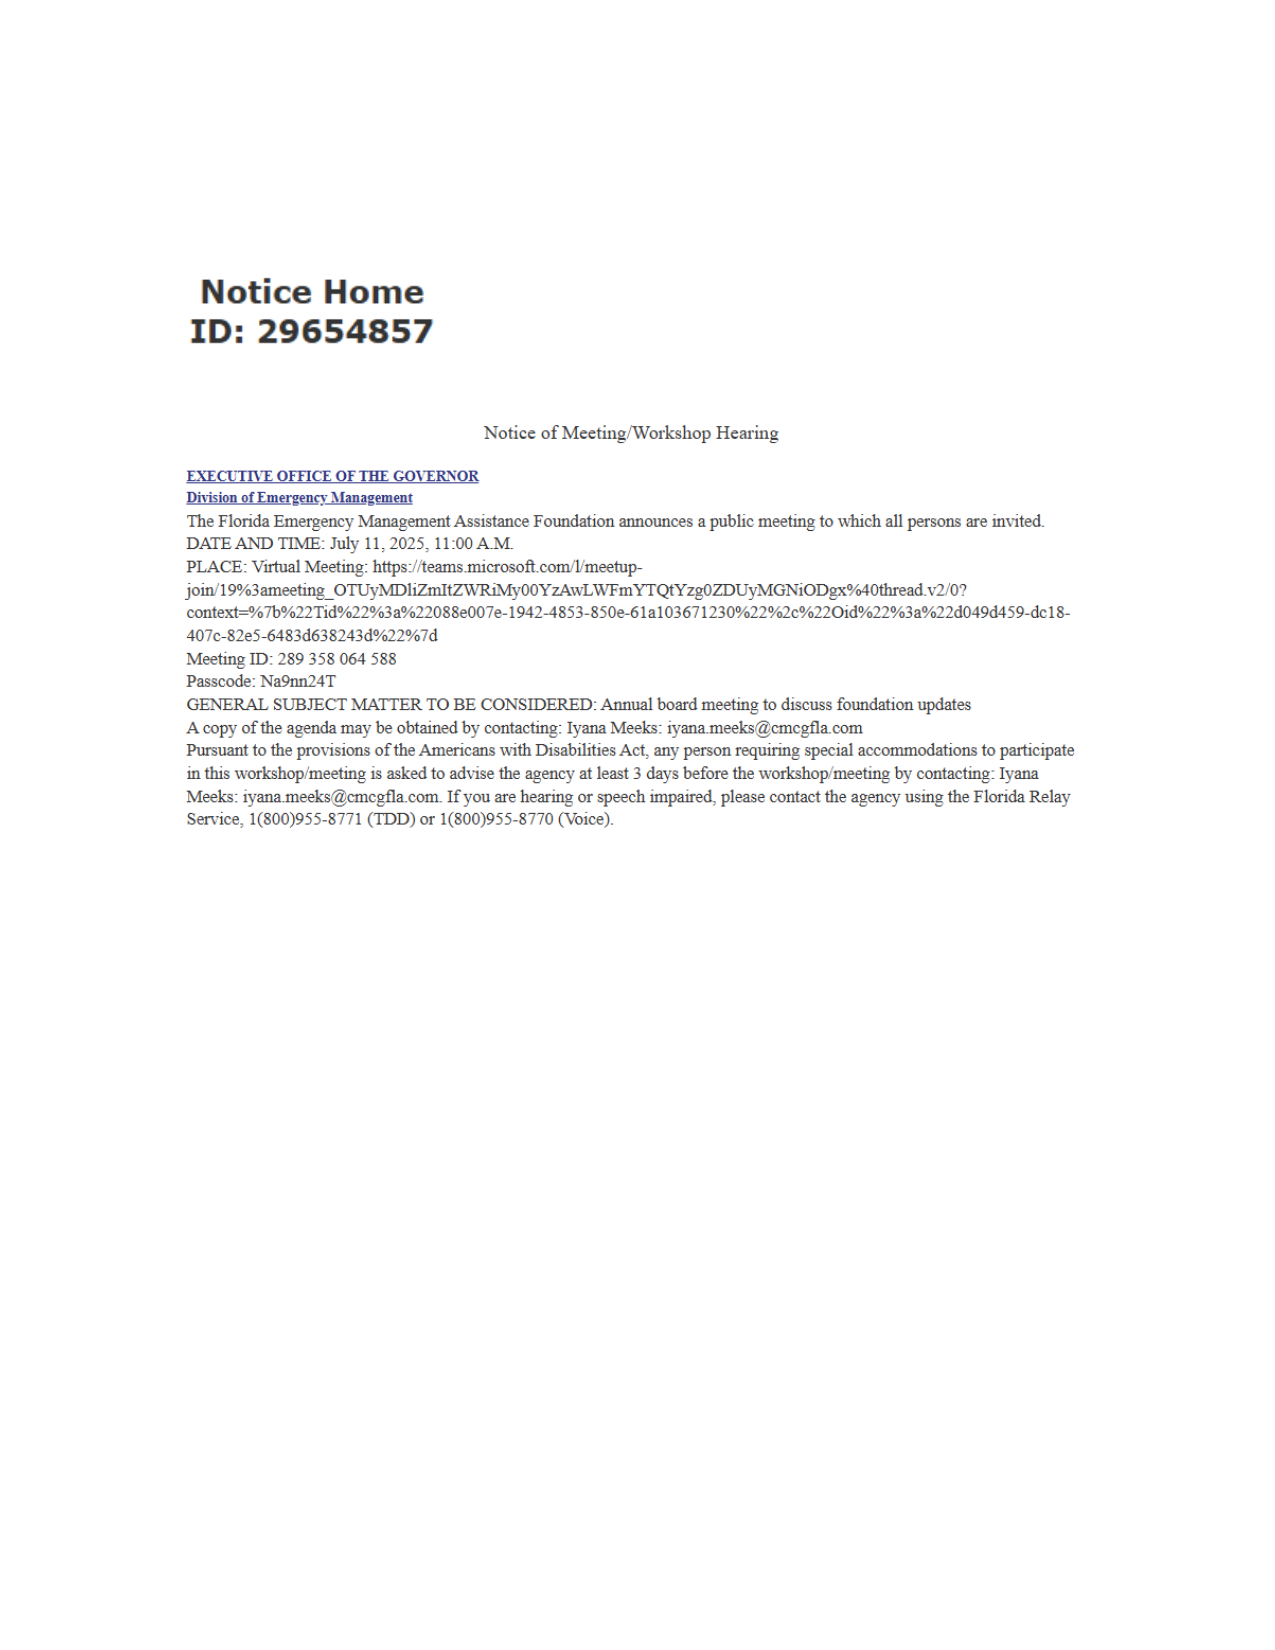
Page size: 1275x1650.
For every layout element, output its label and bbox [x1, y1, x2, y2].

picture [150, 388, 1125, 832]
picture [150, 261, 471, 367]
